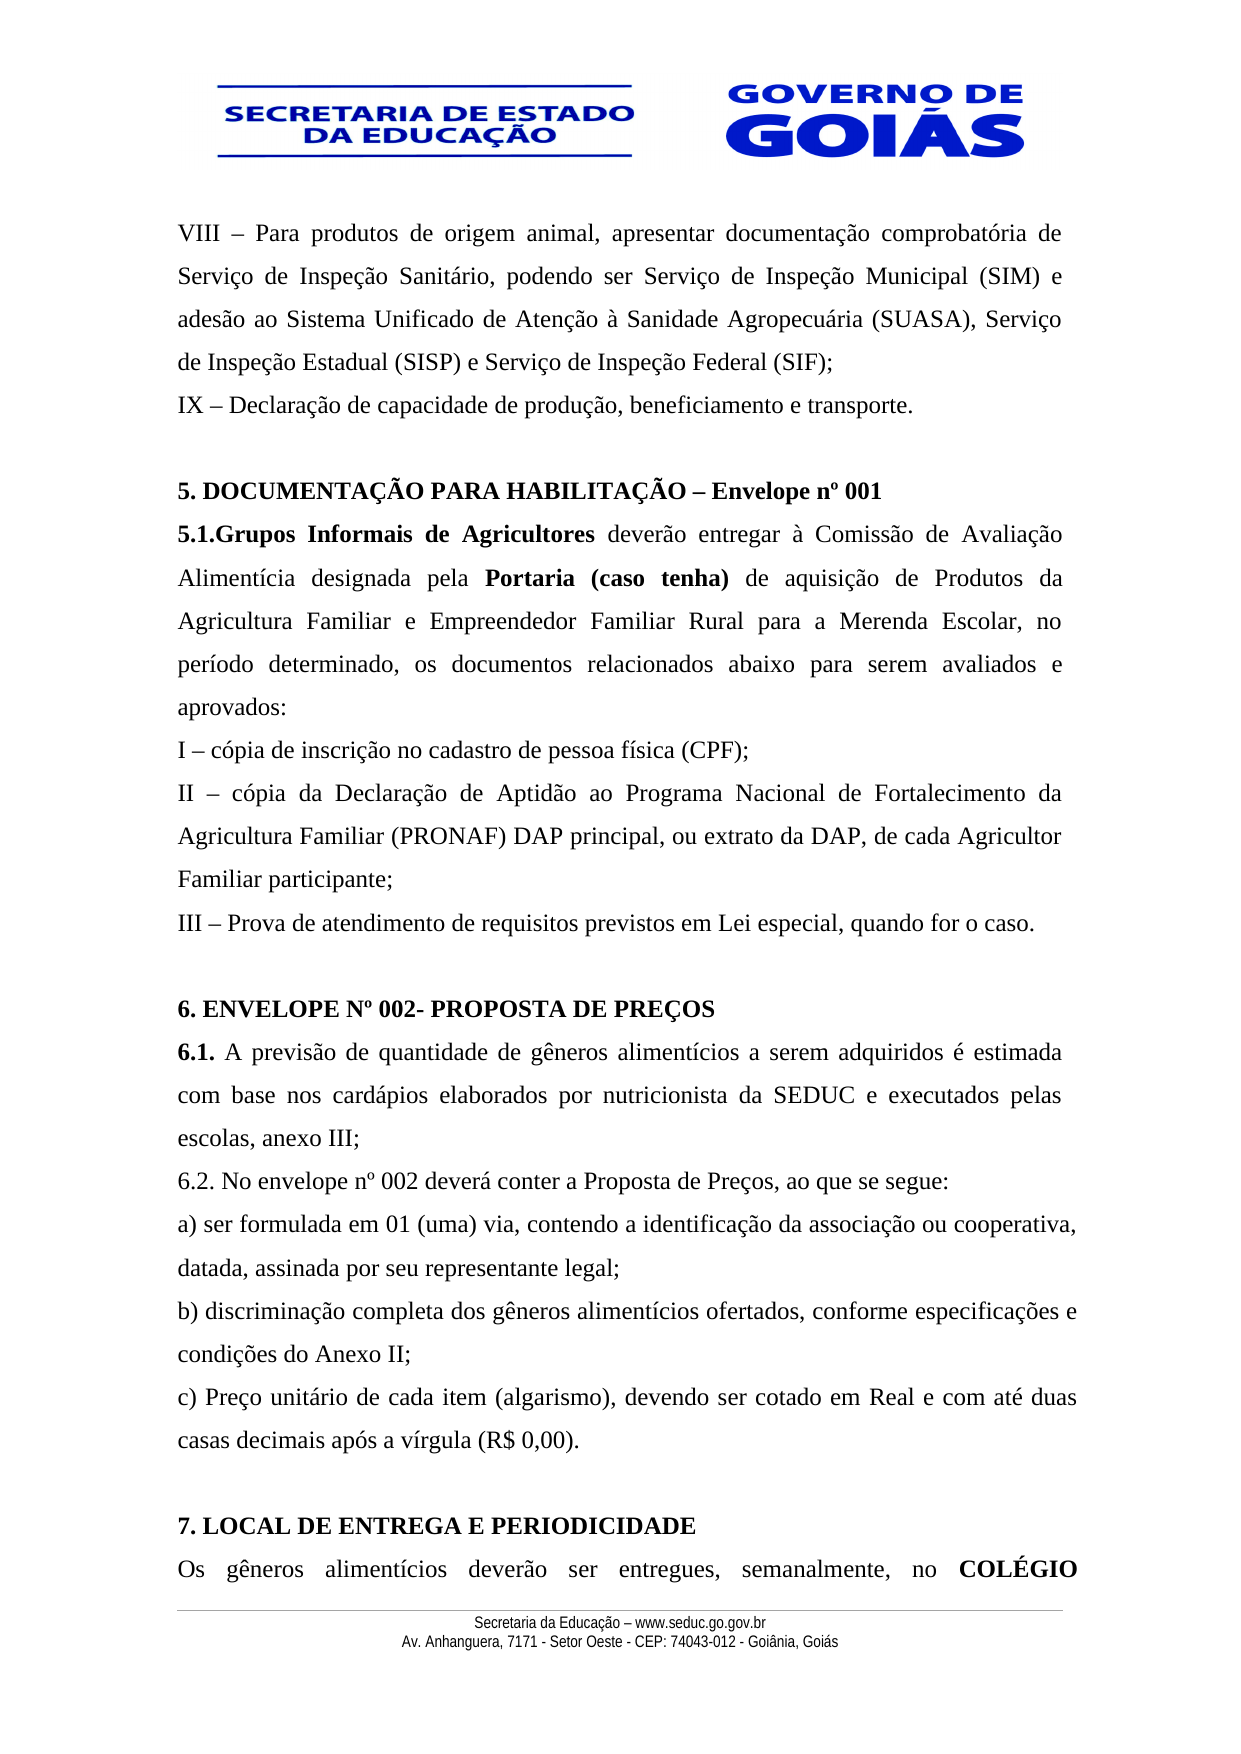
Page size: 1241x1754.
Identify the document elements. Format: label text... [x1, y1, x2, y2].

text 6. ENVELOPE Nº 002- PROPOSTA DE PREÇOS [177, 994, 1063, 1023]
text c) Preço unitário de cada item (algarismo), devendo ser cotado em Real e com até duas casas decimais após a vírgula (R$ 0,00). [177, 1382, 1078, 1454]
text 7. LOCAL DE ENTREGA E PERIODICIDADE [177, 1511, 1078, 1540]
text 6.1. A previsão de quantidade de gêneros alimentícios a serem adquiridos é estimada com base nos cardápios elaborados por nutricionista da SEDUC e executados pelas escolas, anexo III; [177, 1037, 1063, 1152]
text a) ser formulada em 01 (uma) via, contendo a identificação da associação ou cooperativa, datada, assinada por seu representante legal; [177, 1209, 1078, 1281]
picture [177, 73, 1063, 170]
text 5.1.Grupos Informais de Agricultores deverão entregar à Comissão de Avaliação Alimentícia designada pela Portaria (caso tenha) de aquisição de Produtos da Agricultura Familiar e Empreendedor Familiar Rural para a Merenda Escolar, no período determinado, os documentos relacionados abaixo para serem avaliados e aprovados: [177, 519, 1063, 721]
text b) discriminação completa dos gêneros alimentícios ofertados, conforme especificações e condições do Anexo II; [177, 1296, 1078, 1368]
text I – cópia de inscrição no cadastro de pessoa física (CPF); [177, 735, 1063, 764]
text IX – Declaração de capacidade de produção, beneficiamento e transporte. [177, 390, 1063, 419]
text 5. DOCUMENTAÇÃO PARA HABILITAÇÃO – Envelope nº 001 [177, 476, 1063, 505]
text II – cópia da Declaração de Aptidão ao Programa Nacional de Fortalecimento da Agricultura Familiar (PRONAF) DAP principal, ou extrato da DAP, de cada Agricultor Familiar participante; [177, 778, 1063, 893]
text III – Prova de atendimento de requisitos previstos em Lei especial, quando for o caso. [177, 908, 1063, 936]
text VIII – Para produtos de origem animal, apresentar documentação comprobatória de Serviço de Inspeção Sanitário, podendo ser Serviço de Inspeção Municipal (SIM) e adesão ao Sistema Unificado de Atenção à Sanidade Agropecuária (SUASA), Serviço de Inspeção Estadual (SISP) e Serviço de Inspeção Federal (SIF); [177, 218, 1063, 376]
text 6.2. No envelope nº 002 deverá conter a Proposta de Preços, ao que se segue: [177, 1166, 1078, 1195]
